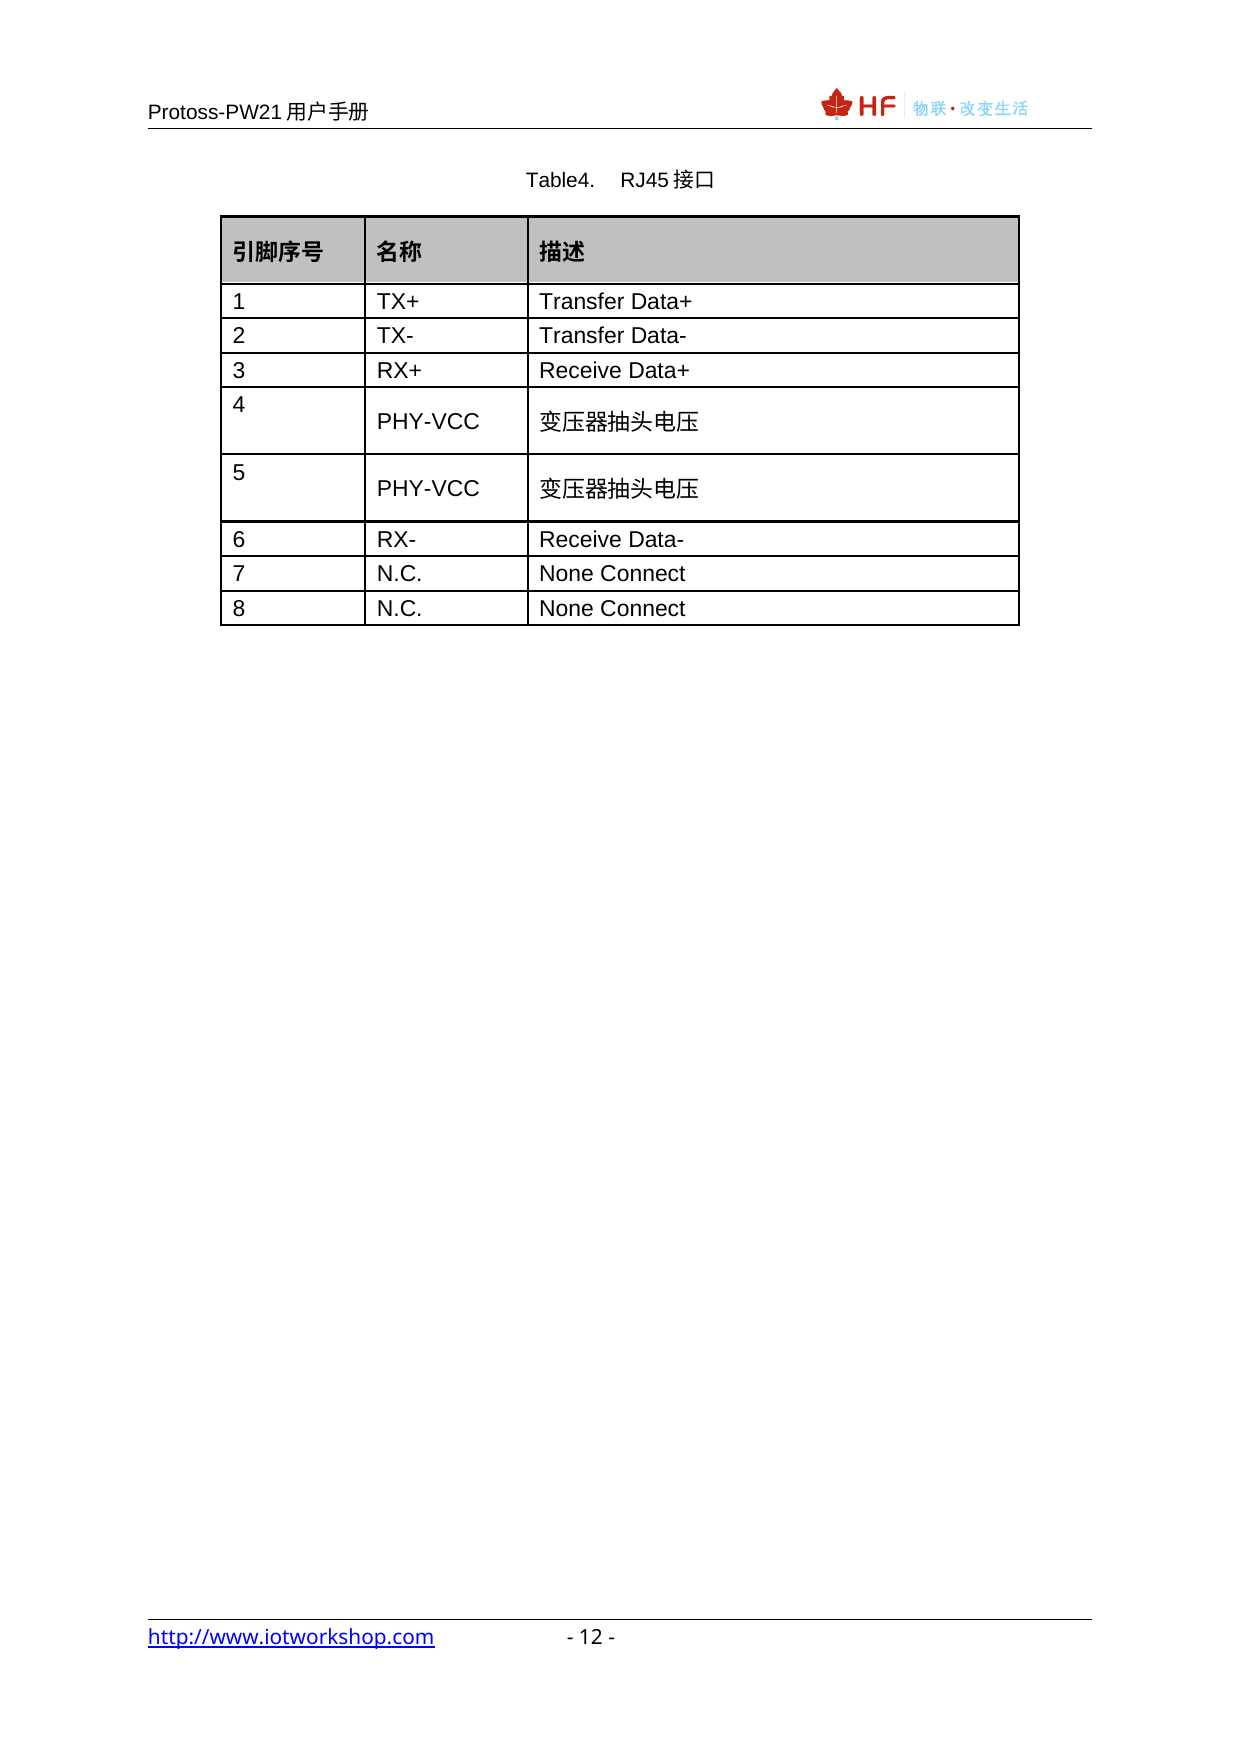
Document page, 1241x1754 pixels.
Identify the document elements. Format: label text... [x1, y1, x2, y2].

table_cell 6 [222, 523, 364, 555]
table_header 引脚序号 [222, 218, 364, 282]
table_cell PHY-VCC [366, 388, 527, 453]
table_cell 1 [222, 285, 364, 317]
table_cell TX- [366, 319, 527, 352]
table_cell 2 [222, 319, 364, 352]
table_header 名称 [366, 218, 527, 282]
text RJ45接口 [148, 162, 1092, 194]
table_cell RX- [366, 523, 527, 555]
table_cell 3 [222, 354, 364, 386]
table_cell RX+ [366, 354, 527, 386]
table_cell Receive Data+ [529, 354, 1018, 386]
table_cell 5 [222, 455, 364, 520]
table_cell None Connect [529, 557, 1018, 589]
table_cell Transfer Data- [529, 319, 1018, 352]
table_cell N.C. [366, 557, 527, 589]
table_cell 8 [222, 592, 364, 624]
table_cell 7 [222, 557, 364, 589]
table_cell 4 [222, 388, 364, 453]
table_cell PHY-VCC [366, 455, 527, 520]
table_cell TX+ [366, 285, 527, 317]
table_cell None Connect [529, 592, 1018, 624]
table_cell Transfer Data+ [529, 285, 1018, 317]
table_cell Receive Data- [529, 523, 1018, 555]
table_header 描述 [529, 218, 1018, 282]
table_cell 变压器抽头电压 [529, 455, 1018, 520]
picture [821, 88, 1028, 120]
table_cell 变压器抽头电压 [529, 388, 1018, 453]
table_cell N.C. [366, 592, 527, 624]
